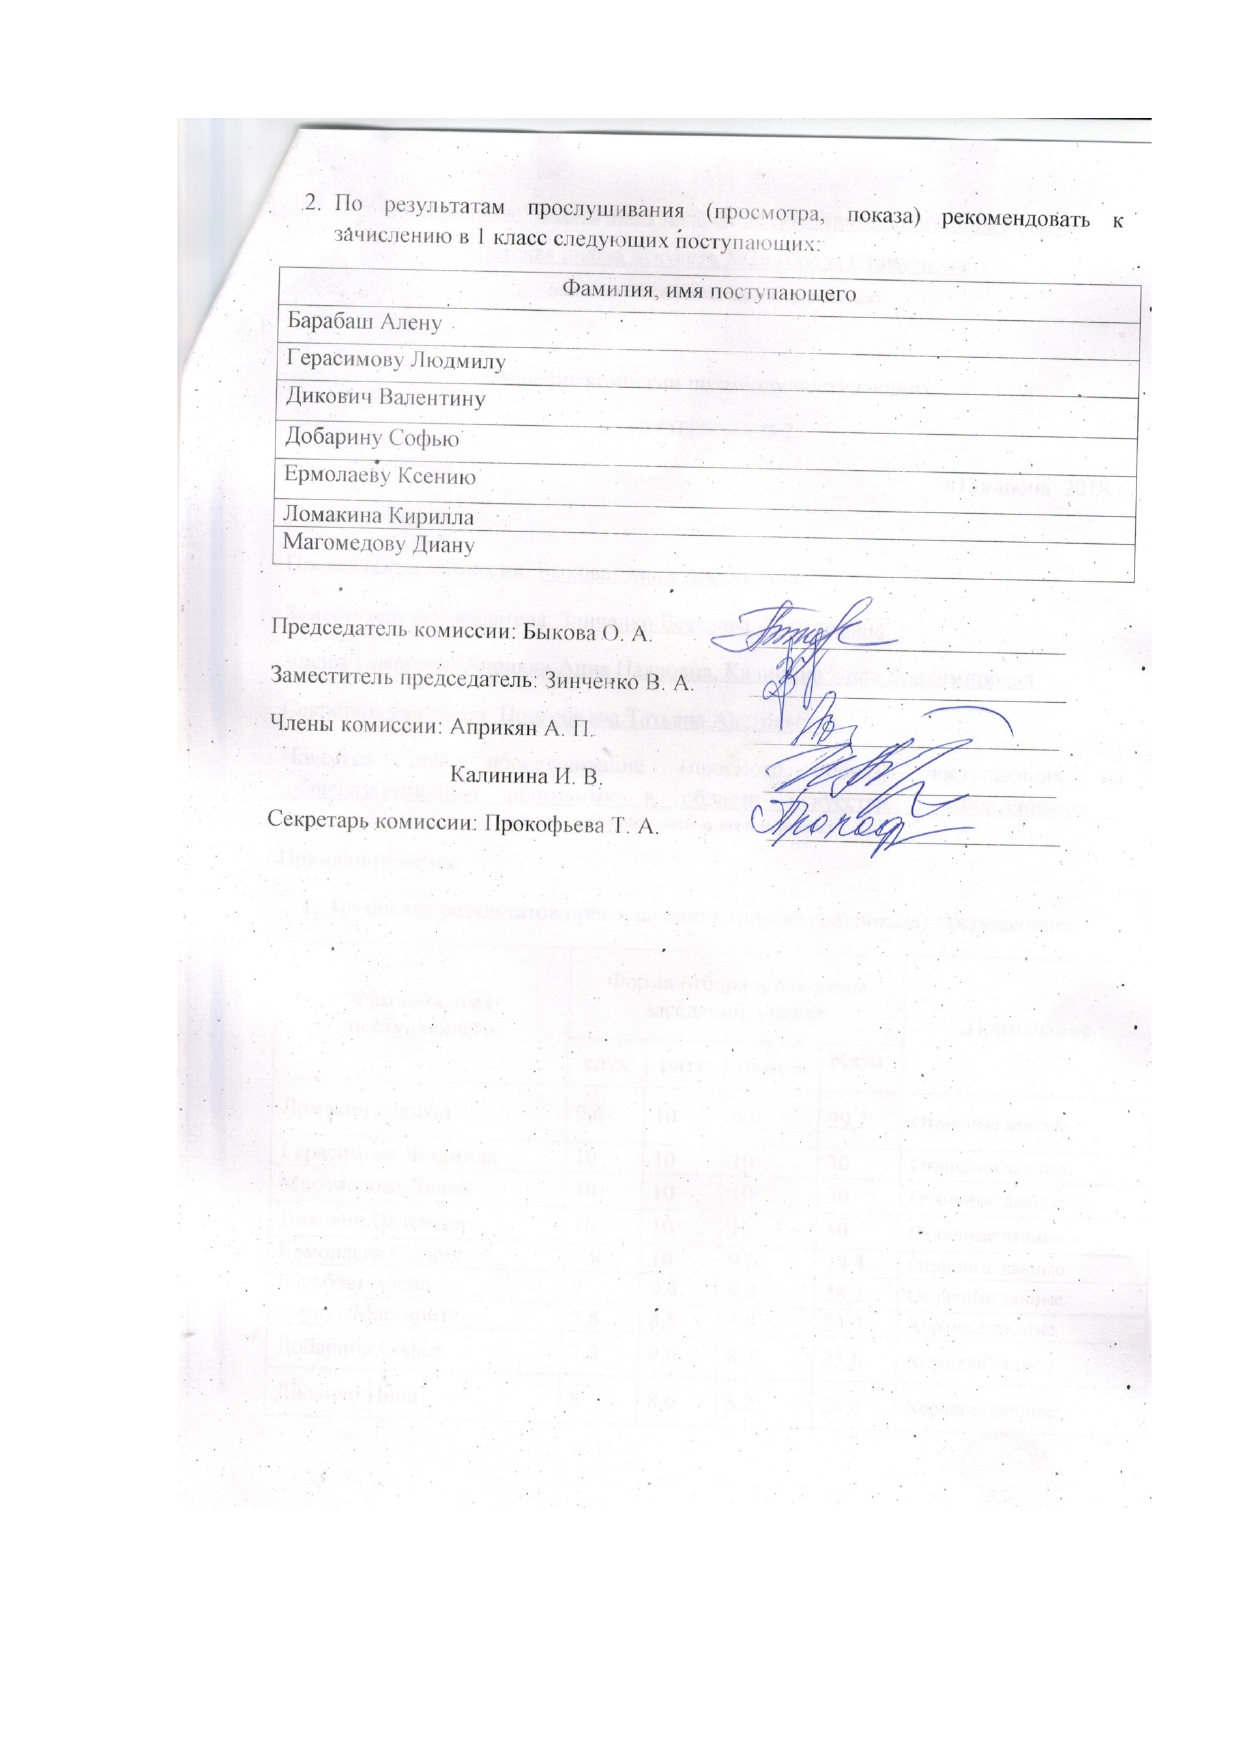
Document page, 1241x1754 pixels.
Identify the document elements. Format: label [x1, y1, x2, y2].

picture [177, 118, 1152, 1508]
